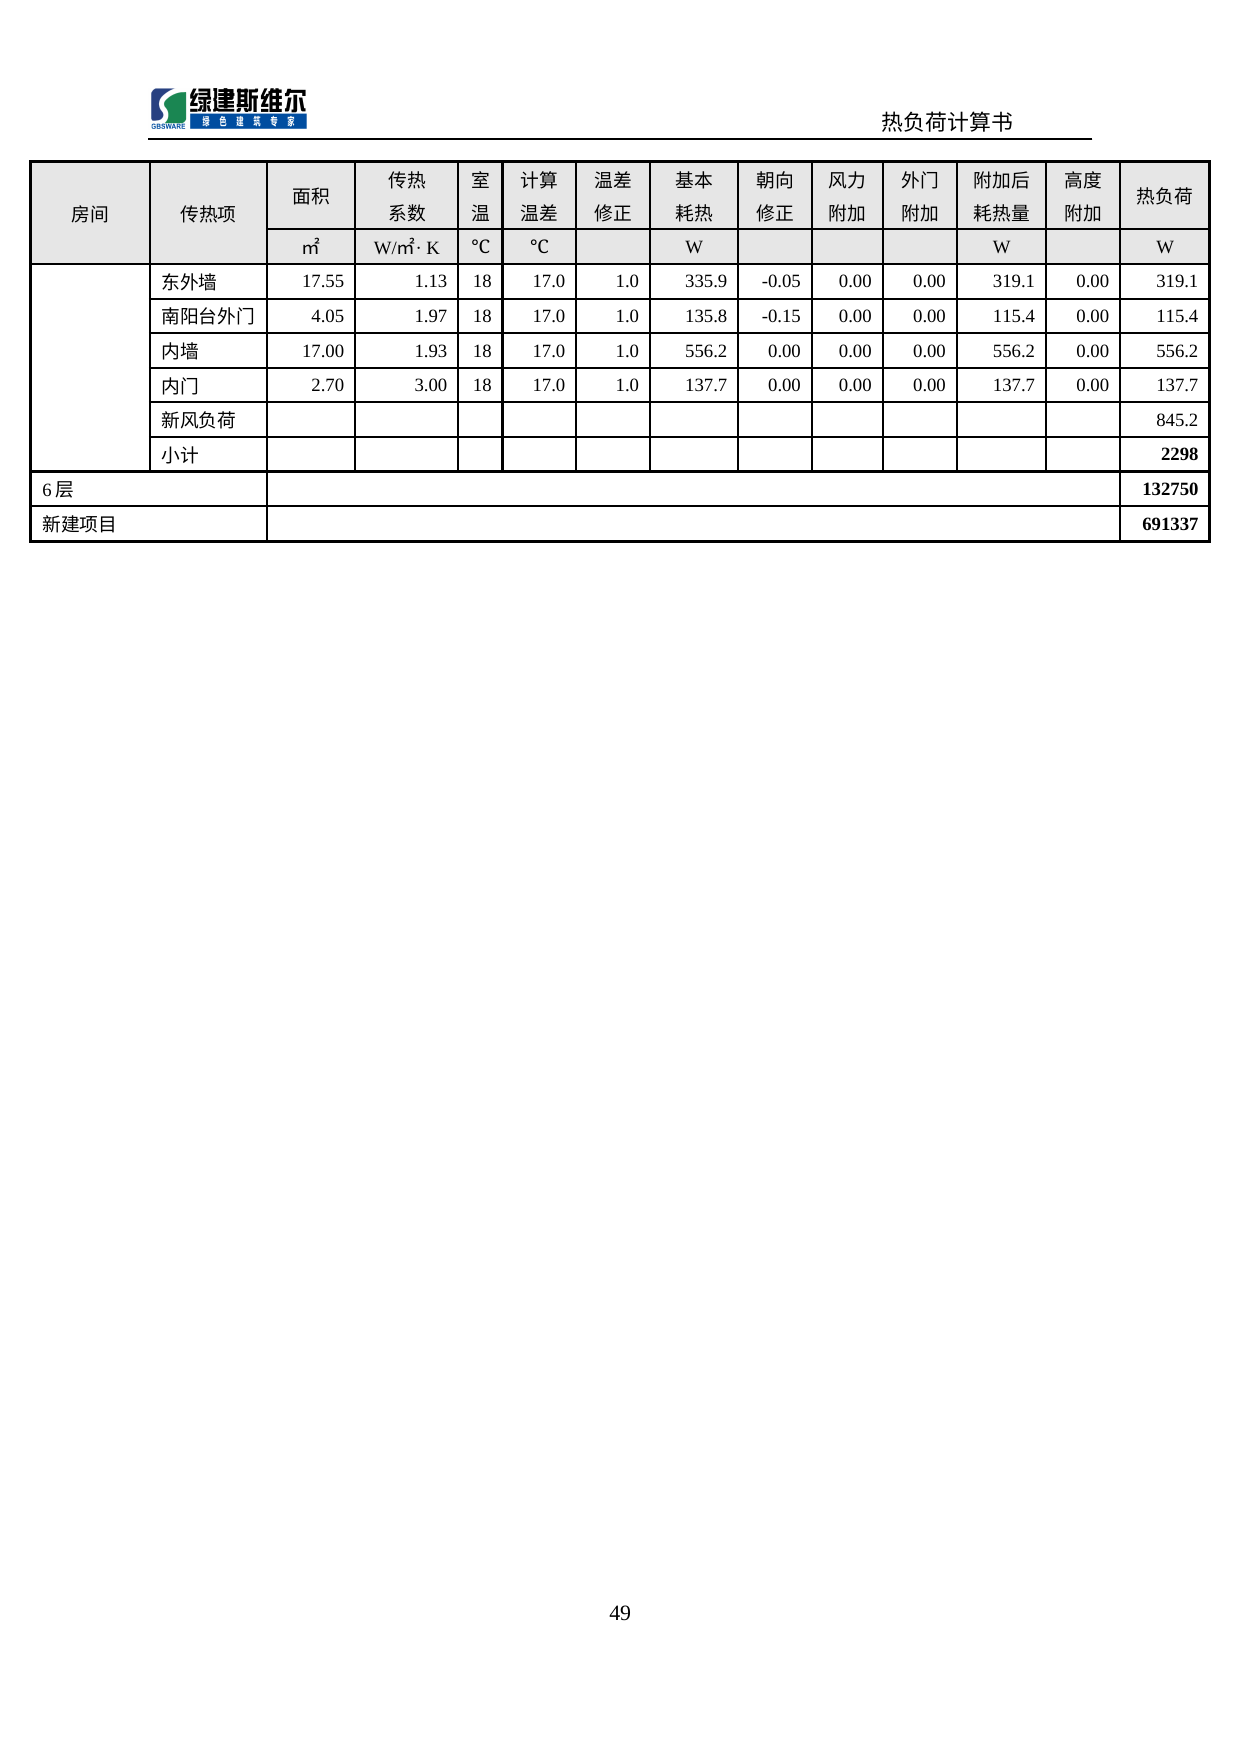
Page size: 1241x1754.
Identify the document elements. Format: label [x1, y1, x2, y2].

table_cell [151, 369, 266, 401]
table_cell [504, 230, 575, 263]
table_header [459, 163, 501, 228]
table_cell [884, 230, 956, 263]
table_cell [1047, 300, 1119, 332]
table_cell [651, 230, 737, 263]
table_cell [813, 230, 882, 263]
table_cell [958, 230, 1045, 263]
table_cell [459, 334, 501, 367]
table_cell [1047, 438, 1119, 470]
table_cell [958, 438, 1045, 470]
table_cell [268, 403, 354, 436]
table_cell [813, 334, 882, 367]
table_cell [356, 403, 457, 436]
picture [147, 88, 308, 130]
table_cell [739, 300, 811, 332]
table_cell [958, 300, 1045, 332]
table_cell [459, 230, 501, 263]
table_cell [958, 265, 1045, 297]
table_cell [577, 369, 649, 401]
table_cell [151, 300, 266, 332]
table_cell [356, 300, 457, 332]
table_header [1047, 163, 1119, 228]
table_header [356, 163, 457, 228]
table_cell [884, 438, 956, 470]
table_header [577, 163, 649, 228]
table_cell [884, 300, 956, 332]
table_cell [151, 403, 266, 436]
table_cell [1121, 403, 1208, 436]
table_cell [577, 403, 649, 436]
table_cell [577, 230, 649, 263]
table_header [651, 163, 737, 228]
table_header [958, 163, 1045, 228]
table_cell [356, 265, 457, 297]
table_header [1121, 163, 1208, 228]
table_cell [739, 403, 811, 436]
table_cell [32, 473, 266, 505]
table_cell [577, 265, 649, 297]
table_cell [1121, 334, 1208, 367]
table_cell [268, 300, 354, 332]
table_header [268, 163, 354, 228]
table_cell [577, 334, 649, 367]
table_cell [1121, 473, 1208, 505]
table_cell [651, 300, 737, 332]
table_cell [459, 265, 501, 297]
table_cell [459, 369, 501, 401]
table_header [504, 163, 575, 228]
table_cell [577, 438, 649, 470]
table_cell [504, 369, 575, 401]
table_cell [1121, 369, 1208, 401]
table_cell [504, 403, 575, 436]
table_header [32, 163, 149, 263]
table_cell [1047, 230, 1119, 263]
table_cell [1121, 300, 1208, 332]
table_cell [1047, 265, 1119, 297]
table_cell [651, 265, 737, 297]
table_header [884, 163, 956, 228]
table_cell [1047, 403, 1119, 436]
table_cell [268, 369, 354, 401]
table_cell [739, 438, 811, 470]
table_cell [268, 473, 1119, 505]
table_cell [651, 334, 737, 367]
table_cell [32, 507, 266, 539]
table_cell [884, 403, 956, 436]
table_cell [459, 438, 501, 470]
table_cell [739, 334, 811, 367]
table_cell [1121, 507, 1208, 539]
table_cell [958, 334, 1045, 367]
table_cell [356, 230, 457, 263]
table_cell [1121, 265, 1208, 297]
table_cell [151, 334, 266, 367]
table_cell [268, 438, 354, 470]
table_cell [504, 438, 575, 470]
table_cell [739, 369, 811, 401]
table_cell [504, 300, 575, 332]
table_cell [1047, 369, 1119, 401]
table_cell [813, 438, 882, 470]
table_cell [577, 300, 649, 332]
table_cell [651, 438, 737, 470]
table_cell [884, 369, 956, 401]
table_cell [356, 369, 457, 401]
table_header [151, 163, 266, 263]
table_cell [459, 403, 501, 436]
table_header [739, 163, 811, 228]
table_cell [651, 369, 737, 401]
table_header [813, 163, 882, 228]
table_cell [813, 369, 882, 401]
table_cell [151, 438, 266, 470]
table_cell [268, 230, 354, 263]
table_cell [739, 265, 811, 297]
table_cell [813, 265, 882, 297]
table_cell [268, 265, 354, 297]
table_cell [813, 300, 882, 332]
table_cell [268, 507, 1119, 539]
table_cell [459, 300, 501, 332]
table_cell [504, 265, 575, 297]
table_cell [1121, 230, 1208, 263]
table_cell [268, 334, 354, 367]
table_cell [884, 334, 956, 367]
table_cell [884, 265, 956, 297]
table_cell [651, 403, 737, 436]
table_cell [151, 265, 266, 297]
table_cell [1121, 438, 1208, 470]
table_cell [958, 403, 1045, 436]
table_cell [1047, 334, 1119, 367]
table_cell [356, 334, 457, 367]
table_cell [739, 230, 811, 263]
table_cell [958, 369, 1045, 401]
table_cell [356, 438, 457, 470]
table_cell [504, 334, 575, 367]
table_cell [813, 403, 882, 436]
